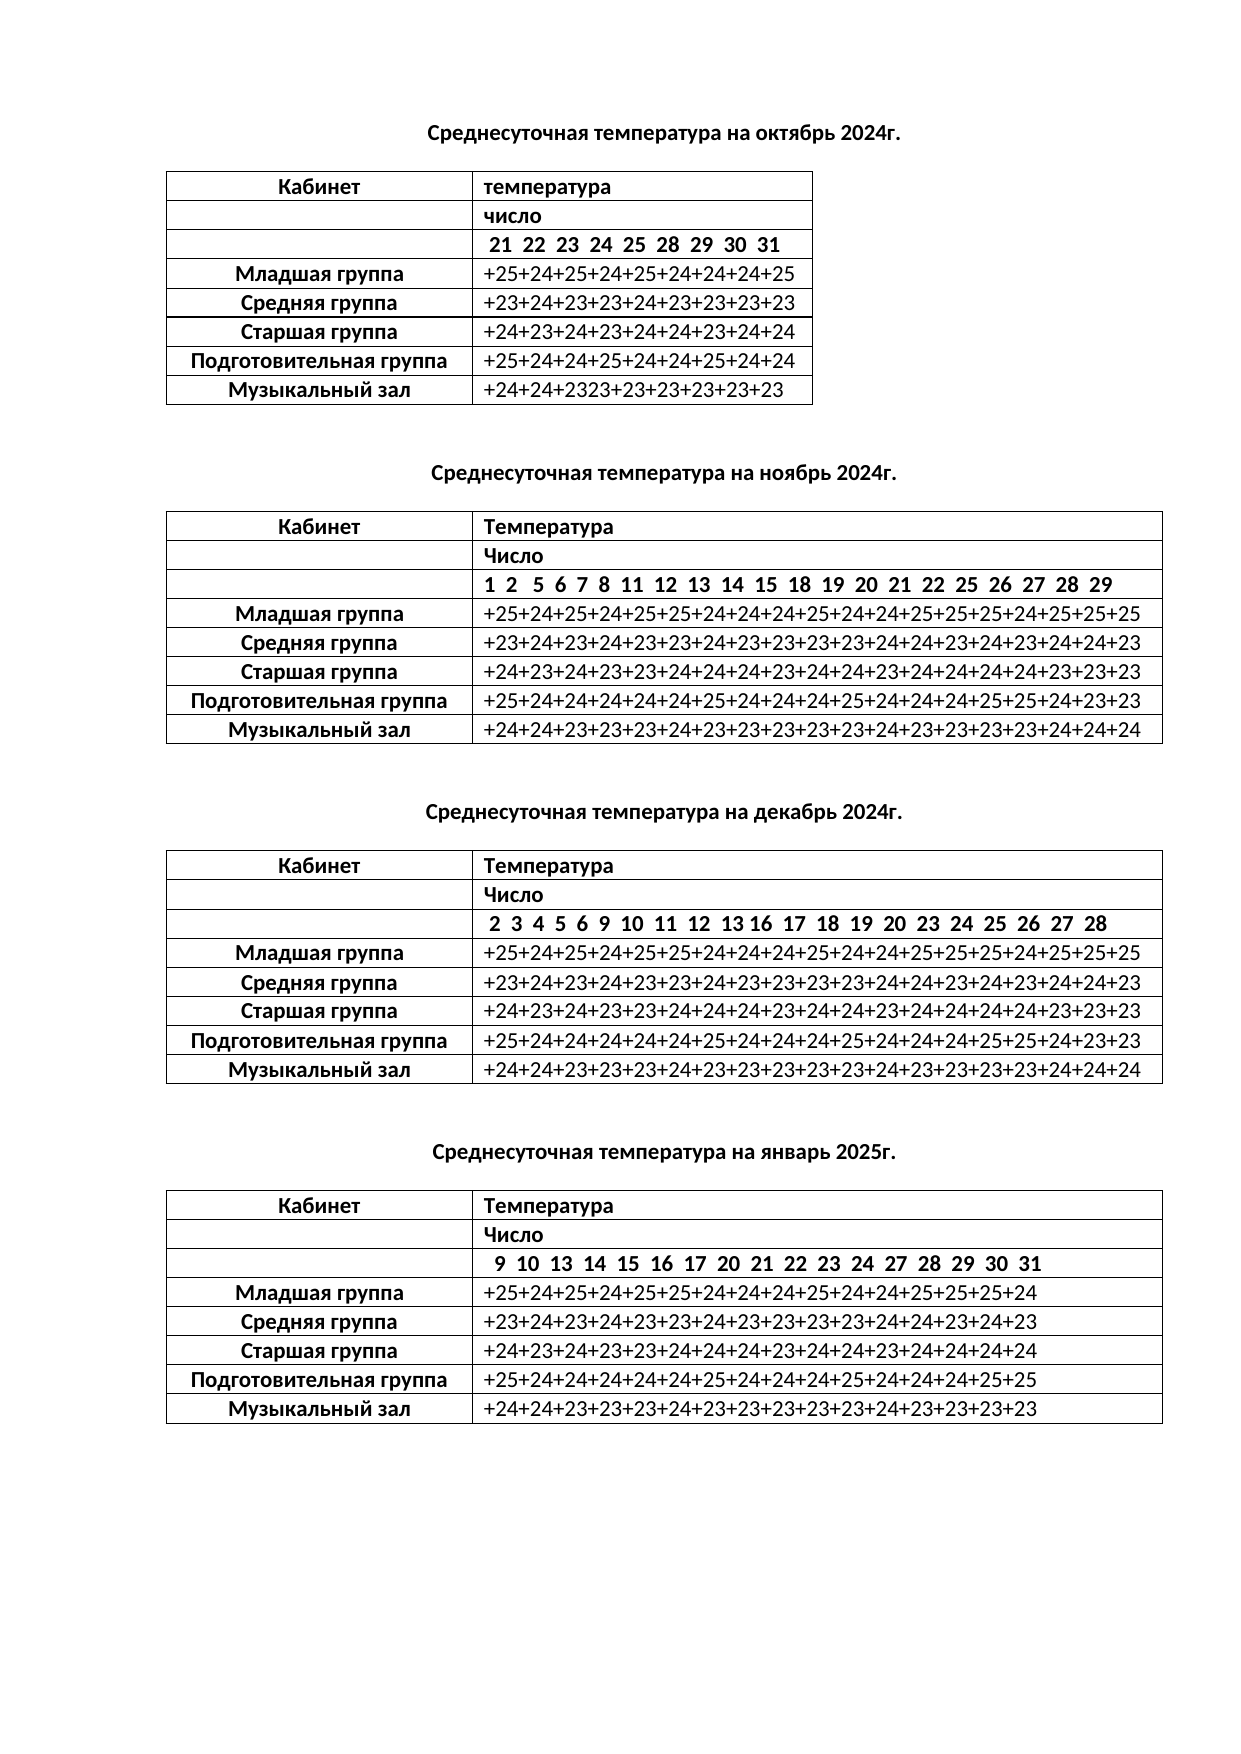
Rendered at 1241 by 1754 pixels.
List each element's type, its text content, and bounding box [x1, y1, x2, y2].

table_cell Средняя группа [167, 968, 472, 996]
table_cell +23+24+23+23+24+23+23+23+23 [473, 289, 812, 316]
table_cell [167, 1249, 472, 1277]
table_cell Старшая группа [167, 1336, 472, 1364]
table_cell +25+24+25+24+25+25+24+24+24+25+24+24+25+25+25+24+25+25+25 [473, 599, 1162, 627]
table_cell 9 10 13 14 15 16 17 20 21 22 23 24 27 28 29 30 31 [473, 1249, 1162, 1277]
table_cell Средняя группа [167, 1307, 472, 1335]
table_cell число [473, 201, 812, 229]
table_cell [167, 230, 472, 258]
table_cell Подготовительная группа [167, 1365, 472, 1393]
table_cell [167, 1220, 472, 1248]
table_cell +24+24+23+23+23+24+23+23+23+23+23+24+23+23+23+23+24+24+24 [473, 715, 1162, 743]
table_cell +25+24+24+24+24+24+25+24+24+24+25+24+24+24+25+25 [473, 1365, 1162, 1393]
table_cell +24+24+2323+23+23+23+23+23 [473, 376, 812, 404]
table_cell 2 3 4 5 6 9 10 11 12 13 16 17 18 19 20 23 24 25 26 27 28 [473, 910, 1162, 937]
table_cell +24+23+24+23+23+24+24+24+23+24+24+23+24+24+24+24+23+23+23 [473, 657, 1162, 685]
table_cell Музыкальный зал [167, 1055, 472, 1083]
text Среднесуточная температура на январь 2025г. [177, 1137, 1152, 1165]
table_cell Младшая группа [167, 259, 472, 287]
table_cell 1 2 5 6 7 8 11 12 13 14 15 18 19 20 21 22 25 26 27 28 29 [473, 570, 1162, 598]
table_cell Музыкальный зал [167, 715, 472, 743]
table_cell +24+24+23+23+23+24+23+23+23+23+23+24+23+23+23+23+24+24+24 [473, 1055, 1162, 1083]
table_cell Средняя группа [167, 628, 472, 656]
table_cell Подготовительная группа [167, 686, 472, 714]
table_cell Младшая группа [167, 939, 472, 967]
table_cell Старшая группа [167, 997, 472, 1025]
table_cell Подготовительная группа [167, 1026, 472, 1054]
table_cell +25+24+24+25+24+24+25+24+24 [473, 347, 812, 374]
table_header Кабинет [167, 1191, 472, 1219]
table_cell Средняя группа [167, 289, 472, 316]
table_cell +25+24+24+24+24+24+25+24+24+24+25+24+24+24+25+25+24+23+23 [473, 1026, 1162, 1054]
table_cell +25+24+25+24+25+25+24+24+24+25+24+24+25+25+25+24 [473, 1278, 1162, 1306]
text Среднесуточная температура на декабрь 2024г. [177, 797, 1152, 825]
table_cell Подготовительная группа [167, 347, 472, 374]
table_cell [167, 910, 472, 937]
table_cell +23+24+23+24+23+23+24+23+23+23+23+24+24+23+24+23 [473, 1307, 1162, 1335]
table_cell +23+24+23+24+23+23+24+23+23+23+23+24+24+23+24+23+24+24+23 [473, 968, 1162, 996]
table_cell Старшая группа [167, 318, 472, 346]
table_header Кабинет [167, 512, 472, 540]
table_cell +25+24+25+24+25+25+24+24+24+25+24+24+25+25+25+24+25+25+25 [473, 939, 1162, 967]
table_cell +24+23+24+23+23+24+24+24+23+24+24+23+24+24+24+24+23+23+23 [473, 997, 1162, 1025]
table_cell +24+23+24+23+23+24+24+24+23+24+24+23+24+24+24+24 [473, 1336, 1162, 1364]
table_cell Младшая группа [167, 1278, 472, 1306]
table_header температура [473, 172, 812, 200]
table_cell 21 22 23 24 25 28 29 30 31 [473, 230, 812, 258]
table_cell Число [473, 1220, 1162, 1248]
table_cell [167, 570, 472, 598]
table_cell +23+24+23+24+23+23+24+23+23+23+23+24+24+23+24+23+24+24+23 [473, 628, 1162, 656]
table_cell Старшая группа [167, 657, 472, 685]
table_header Температура [473, 851, 1162, 879]
table_cell Музыкальный зал [167, 1394, 472, 1422]
table_cell +25+24+24+24+24+24+25+24+24+24+25+24+24+24+25+25+24+23+23 [473, 686, 1162, 714]
table_header Кабинет [167, 172, 472, 200]
table_cell Младшая группа [167, 599, 472, 627]
table_cell [167, 201, 472, 229]
table_cell Музыкальный зал [167, 376, 472, 404]
text Среднесуточная температура на октябрь 2024г. [177, 118, 1152, 146]
table_cell +25+24+25+24+25+24+24+24+25 [473, 259, 812, 287]
table_cell +24+24+23+23+23+24+23+23+23+23+23+24+23+23+23+23 [473, 1394, 1162, 1422]
table_cell Число [473, 880, 1162, 908]
table_header Кабинет [167, 851, 472, 879]
table_cell [167, 541, 472, 569]
table_header Температура [473, 512, 1162, 540]
text Среднесуточная температура на ноябрь 2024г. [177, 458, 1152, 486]
table_cell +24+23+24+23+24+24+23+24+24 [473, 318, 812, 346]
table_cell [167, 880, 472, 908]
table_header Температура [473, 1191, 1162, 1219]
table_cell Число [473, 541, 1162, 569]
